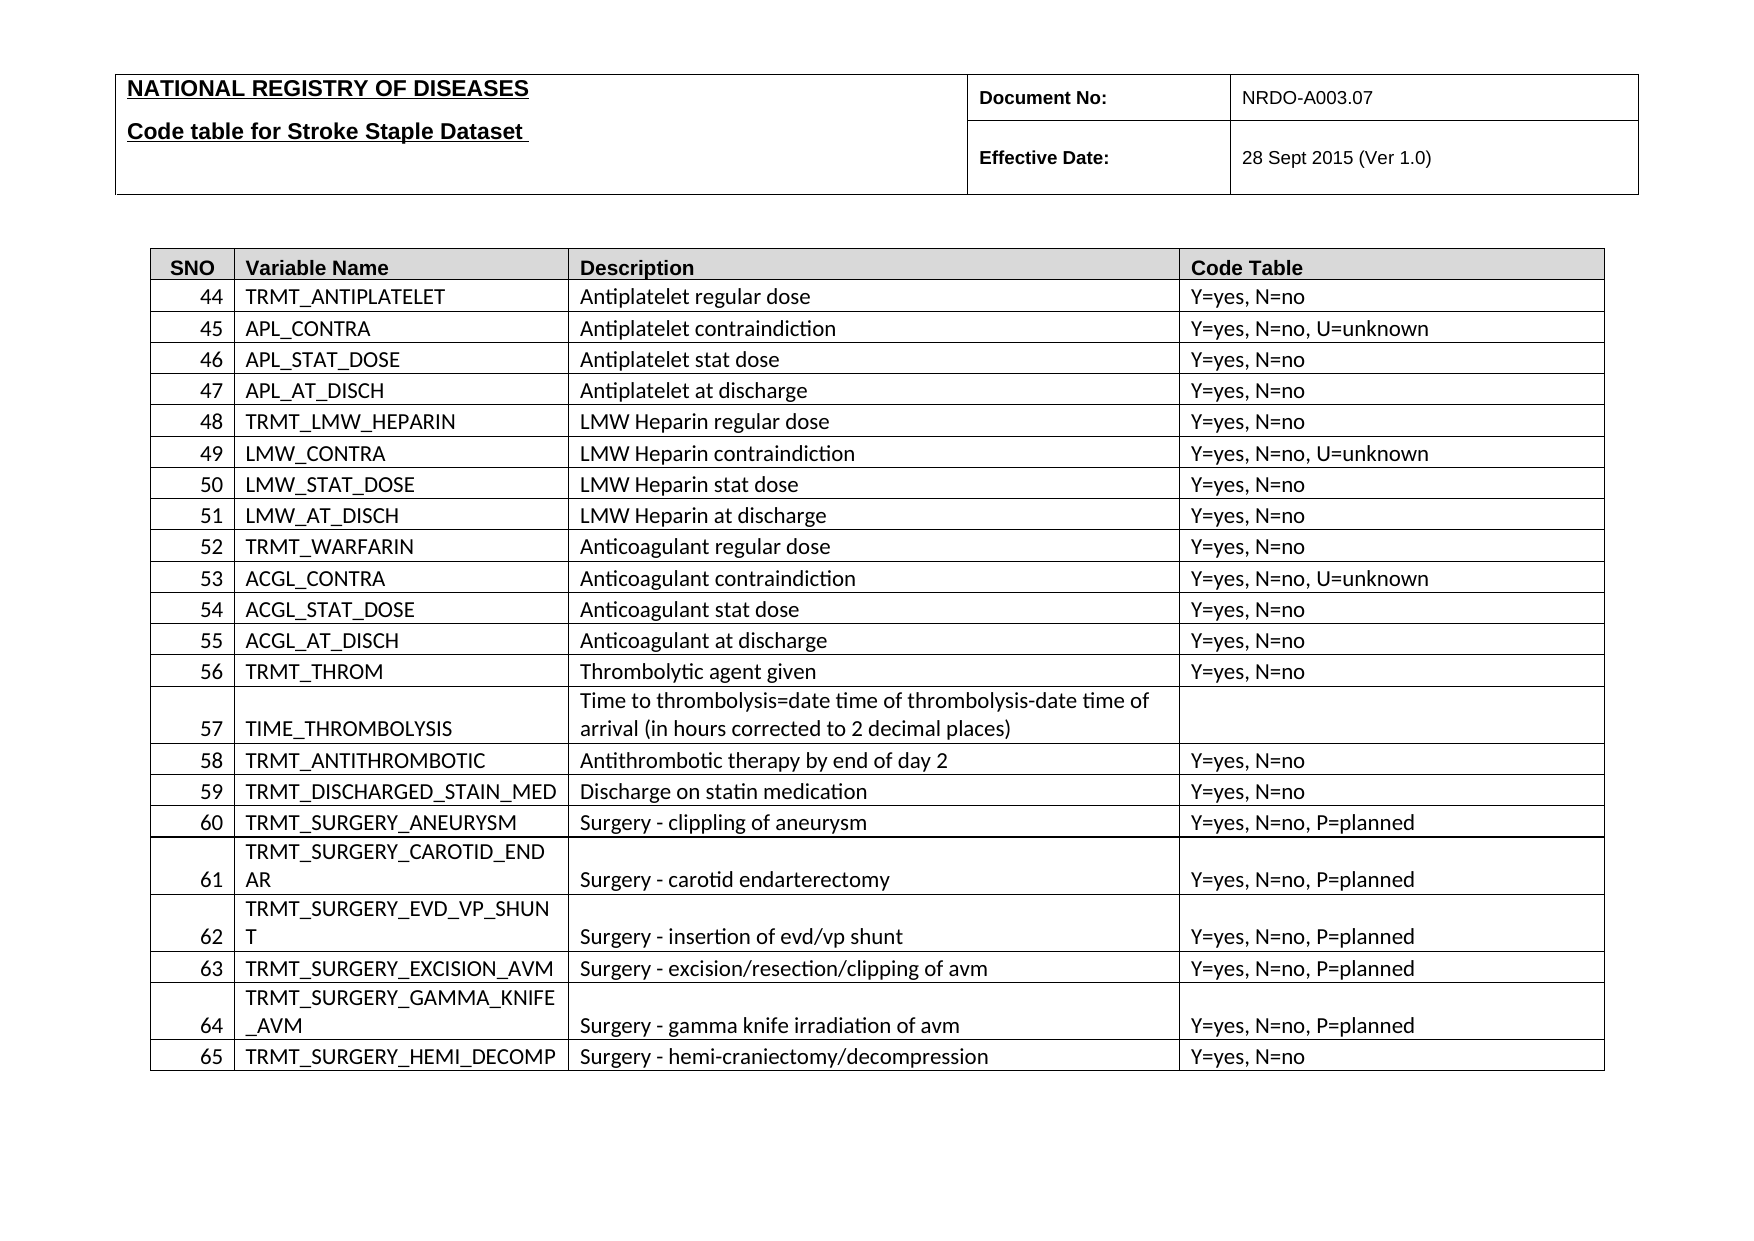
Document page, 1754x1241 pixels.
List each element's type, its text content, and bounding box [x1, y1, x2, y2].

table_cell 47 [151, 374, 234, 404]
table_cell Y=yes, N=no [1180, 624, 1604, 654]
table_cell 54 [151, 593, 234, 623]
table_cell 52 [151, 530, 234, 561]
table_cell 57 [151, 687, 234, 743]
table_header Variable Name [235, 249, 568, 279]
table_cell TRMT_SURGERY_GAMMA_KNIFE_AVM [235, 983, 568, 1039]
table_cell TRMT_ANTIPLATELET [235, 280, 568, 311]
table_cell Anticoagulant at discharge [569, 624, 1179, 654]
table_cell Anticoagulant contraindiction [569, 562, 1179, 592]
table_cell TRMT_SURGERY_CAROTID_ENDAR [235, 838, 568, 893]
table_cell Y=yes, N=no [1180, 280, 1604, 311]
table_cell APL_CONTRA [235, 312, 568, 342]
table_cell Antiplatelet contraindiction [569, 312, 1179, 342]
table_header SNO [151, 249, 234, 279]
table_cell TRMT_LMW_HEPARIN [235, 405, 568, 436]
table_cell 49 [151, 437, 234, 467]
table_cell LMW Heparin contraindiction [569, 437, 1179, 467]
table_cell Antithrombotic therapy by end of day 2 [569, 744, 1179, 774]
table_cell Y=yes, N=no [1180, 1040, 1604, 1070]
table_cell TRMT_SURGERY_EVD_VP_SHUNT [235, 895, 568, 951]
table_cell Surgery - excision/resection/clipping of avm [569, 952, 1179, 982]
table_cell Discharge on statin medication [569, 775, 1179, 805]
table_cell 63 [151, 952, 234, 982]
table_cell Y=yes, N=no, P=planned [1180, 952, 1604, 982]
table_cell Y=yes, N=no, U=unknown [1180, 437, 1604, 467]
table_cell TRMT_WARFARIN [235, 530, 568, 561]
table_cell TRMT_THROM [235, 655, 568, 686]
table_cell Thrombolytic agent given [569, 655, 1179, 686]
table_cell TRMT_DISCHARGED_STAIN_MED [235, 775, 568, 805]
table_cell 60 [151, 806, 234, 836]
table_cell Antiplatelet stat dose [569, 343, 1179, 373]
table_cell Y=yes, N=no [1180, 775, 1604, 805]
table_cell LMW_AT_DISCH [235, 499, 568, 529]
table_cell 58 [151, 744, 234, 774]
table_cell 45 [151, 312, 234, 342]
table_cell TRMT_SURGERY_ANEURYSM [235, 806, 568, 836]
table_cell Y=yes, N=no [1180, 655, 1604, 686]
table_cell Y=yes, N=no, U=unknown [1180, 562, 1604, 592]
table_cell Anticoagulant regular dose [569, 530, 1179, 561]
table_cell Y=yes, N=no [1180, 499, 1604, 529]
table_cell Antiplatelet at discharge [569, 374, 1179, 404]
table_cell Y=yes, N=no [1180, 744, 1604, 774]
table_cell 50 [151, 468, 234, 498]
table_cell 55 [151, 624, 234, 654]
table_cell Y=yes, N=no [1180, 593, 1604, 623]
table_cell Surgery - carotid endarterectomy [569, 838, 1179, 893]
table_cell Surgery - insertion of evd/vp shunt [569, 895, 1179, 951]
table_cell Y=yes, N=no, P=planned [1180, 983, 1604, 1039]
table_cell Anticoagulant stat dose [569, 593, 1179, 623]
table_cell TRMT_SURGERY_EXCISION_AVM [235, 952, 568, 982]
table_cell Y=yes, N=no [1180, 530, 1604, 561]
table_cell 59 [151, 775, 234, 805]
table_cell Y=yes, N=no [1180, 343, 1604, 373]
table_cell Y=yes, N=no [1180, 374, 1604, 404]
table_cell 53 [151, 562, 234, 592]
table_cell Antiplatelet regular dose [569, 280, 1179, 311]
table_cell 44 [151, 280, 234, 311]
table_cell APL_STAT_DOSE [235, 343, 568, 373]
table_cell ACGL_AT_DISCH [235, 624, 568, 654]
table_cell LMW Heparin regular dose [569, 405, 1179, 436]
table_cell Surgery - gamma knife irradiation of avm [569, 983, 1179, 1039]
table_cell 62 [151, 895, 234, 951]
table_cell LMW_CONTRA [235, 437, 568, 467]
table_cell Y=yes, N=no [1180, 405, 1604, 436]
table_cell Time to thrombolysis=date time of thrombolysis-date time of arrival (in hours corrected to 2 decimal places) [569, 687, 1179, 743]
table_cell [1180, 687, 1604, 743]
table_cell 46 [151, 343, 234, 373]
table_cell Y=yes, N=no, P=planned [1180, 806, 1604, 836]
table_cell TIME_THROMBOLYSIS [235, 687, 568, 743]
table_header Code Table [1180, 249, 1604, 279]
table_cell Surgery - clippling of aneurysm [569, 806, 1179, 836]
table_cell LMW_STAT_DOSE [235, 468, 568, 498]
table_cell 65 [151, 1040, 234, 1070]
table_cell Y=yes, N=no, P=planned [1180, 895, 1604, 951]
table_cell 51 [151, 499, 234, 529]
table_cell Y=yes, N=no, P=planned [1180, 838, 1604, 893]
table_cell 61 [151, 838, 234, 893]
table_cell ACGL_CONTRA [235, 562, 568, 592]
table_cell Surgery - hemi-craniectomy/decompression [569, 1040, 1179, 1070]
table_cell APL_AT_DISCH [235, 374, 568, 404]
table_cell 56 [151, 655, 234, 686]
table_cell Y=yes, N=no, U=unknown [1180, 312, 1604, 342]
table_cell Y=yes, N=no [1180, 468, 1604, 498]
table_cell 48 [151, 405, 234, 436]
table_cell TRMT_SURGERY_HEMI_DECOMP [235, 1040, 568, 1070]
table_cell 64 [151, 983, 234, 1039]
table_cell TRMT_ANTITHROMBOTIC [235, 744, 568, 774]
table_cell ACGL_STAT_DOSE [235, 593, 568, 623]
table_cell LMW Heparin stat dose [569, 468, 1179, 498]
table_cell LMW Heparin at discharge [569, 499, 1179, 529]
table_header Description [569, 249, 1179, 279]
